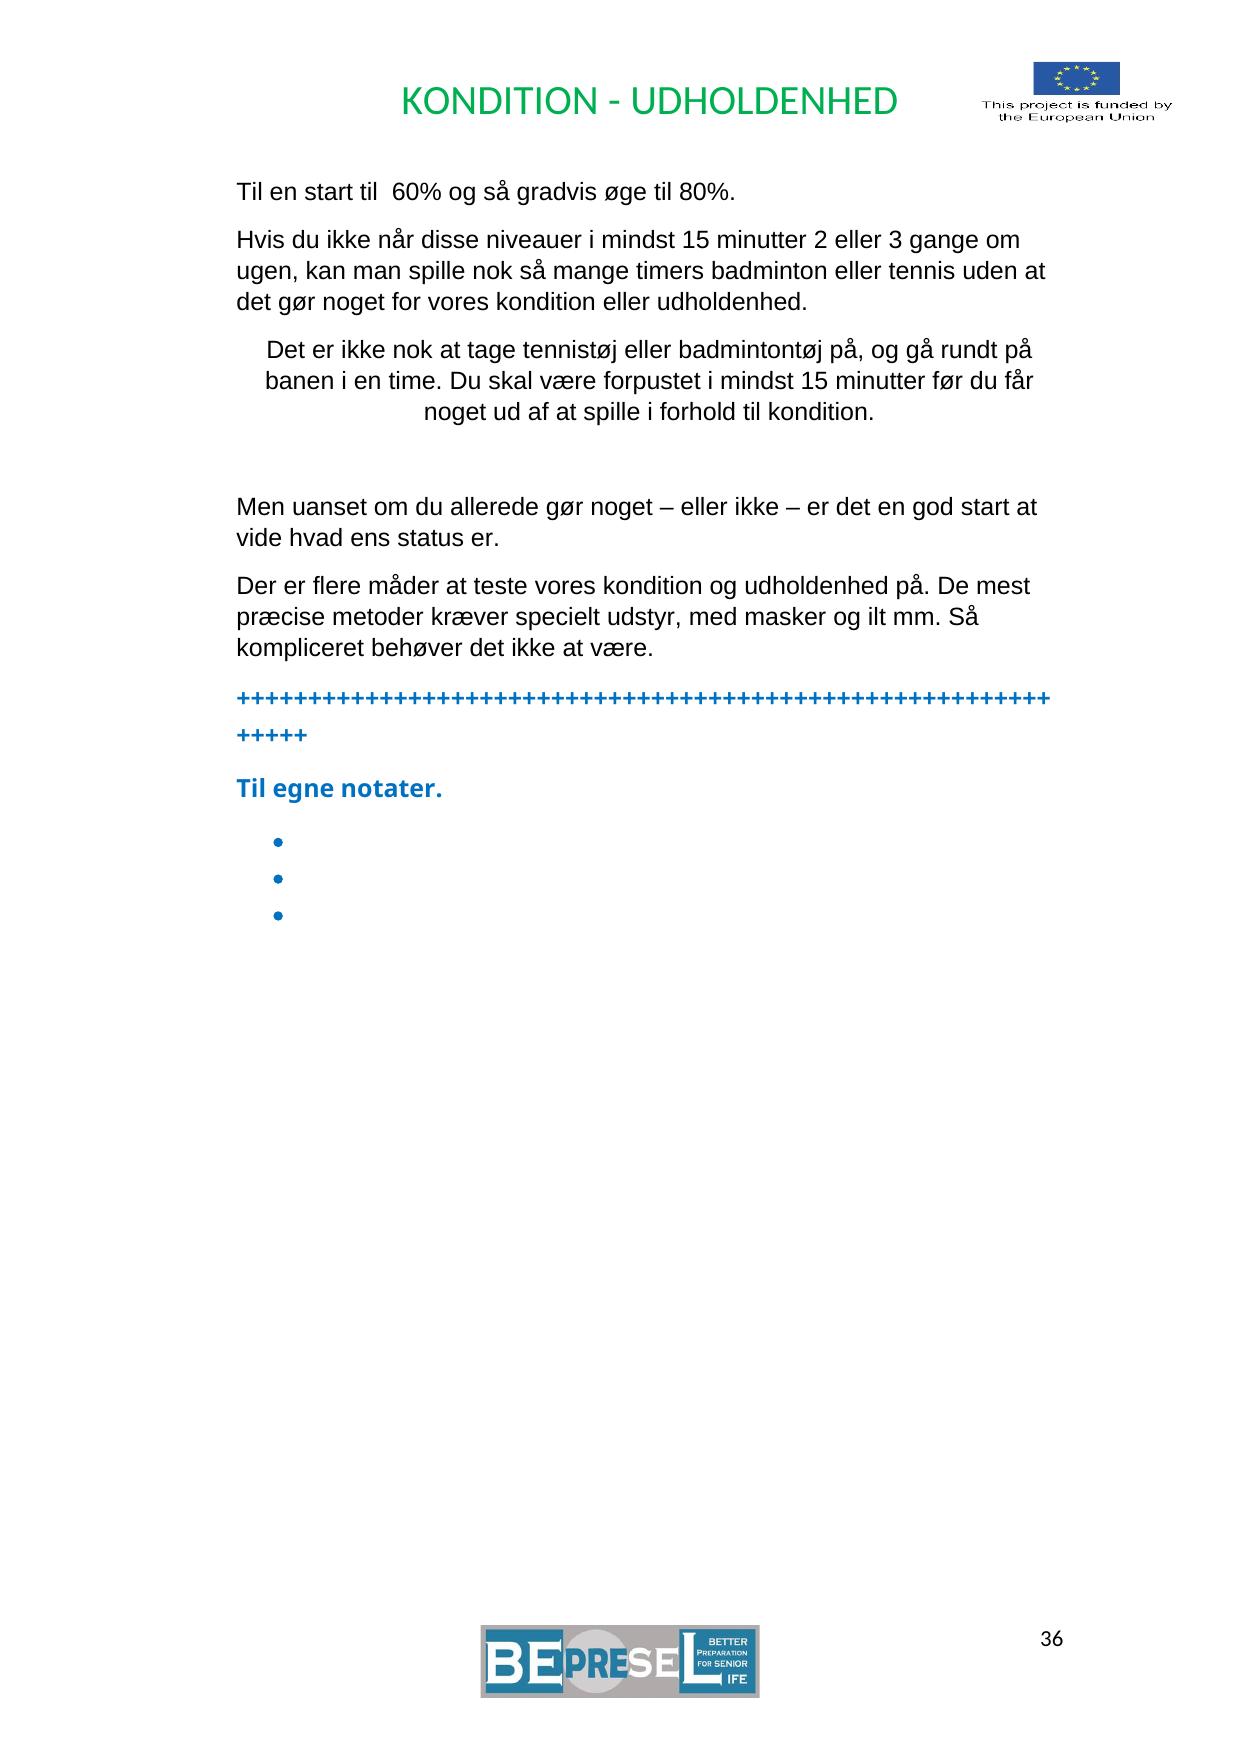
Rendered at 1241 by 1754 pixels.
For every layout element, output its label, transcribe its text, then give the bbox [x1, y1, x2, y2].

text Hvis du ikke når disse niveauer i mindst 15 minutter 2 eller 3 gange om ugen, kan man spille nok så mange timers badminton eller tennis uden at det gør noget for vores kondition eller udholdenhed. [236, 225, 1063, 316]
text Til en start til 60% og så gradvis øge til 80%. [236, 177, 1063, 206]
picture [960, 26, 1193, 160]
text Der er flere måder at teste vores kondition og udholdenhed på. De mest præcise metoder kræver specielt udstyr, med masker og ilt mm. Så kompliceret behøver det ikke at være. [236, 571, 1063, 662]
text Men uanset om du allerede gør noget – eller ikke – er det en god start at vide hvad ens status er. [236, 492, 1063, 552]
picture [480, 1625, 760, 1698]
text Det er ikke nok at tage tennistøj eller badmintontøj på, og gå rundt på banen i en time. Du skal være forpustet i mindst 15 minutter før du får noget ud af at spille i forhold til kondition. [236, 335, 1063, 426]
text Til egne notater. [236, 771, 1063, 805]
text ++++++++++++++++++++++++++++++++++++++++++++++++++++++++++++++ [236, 681, 1063, 752]
